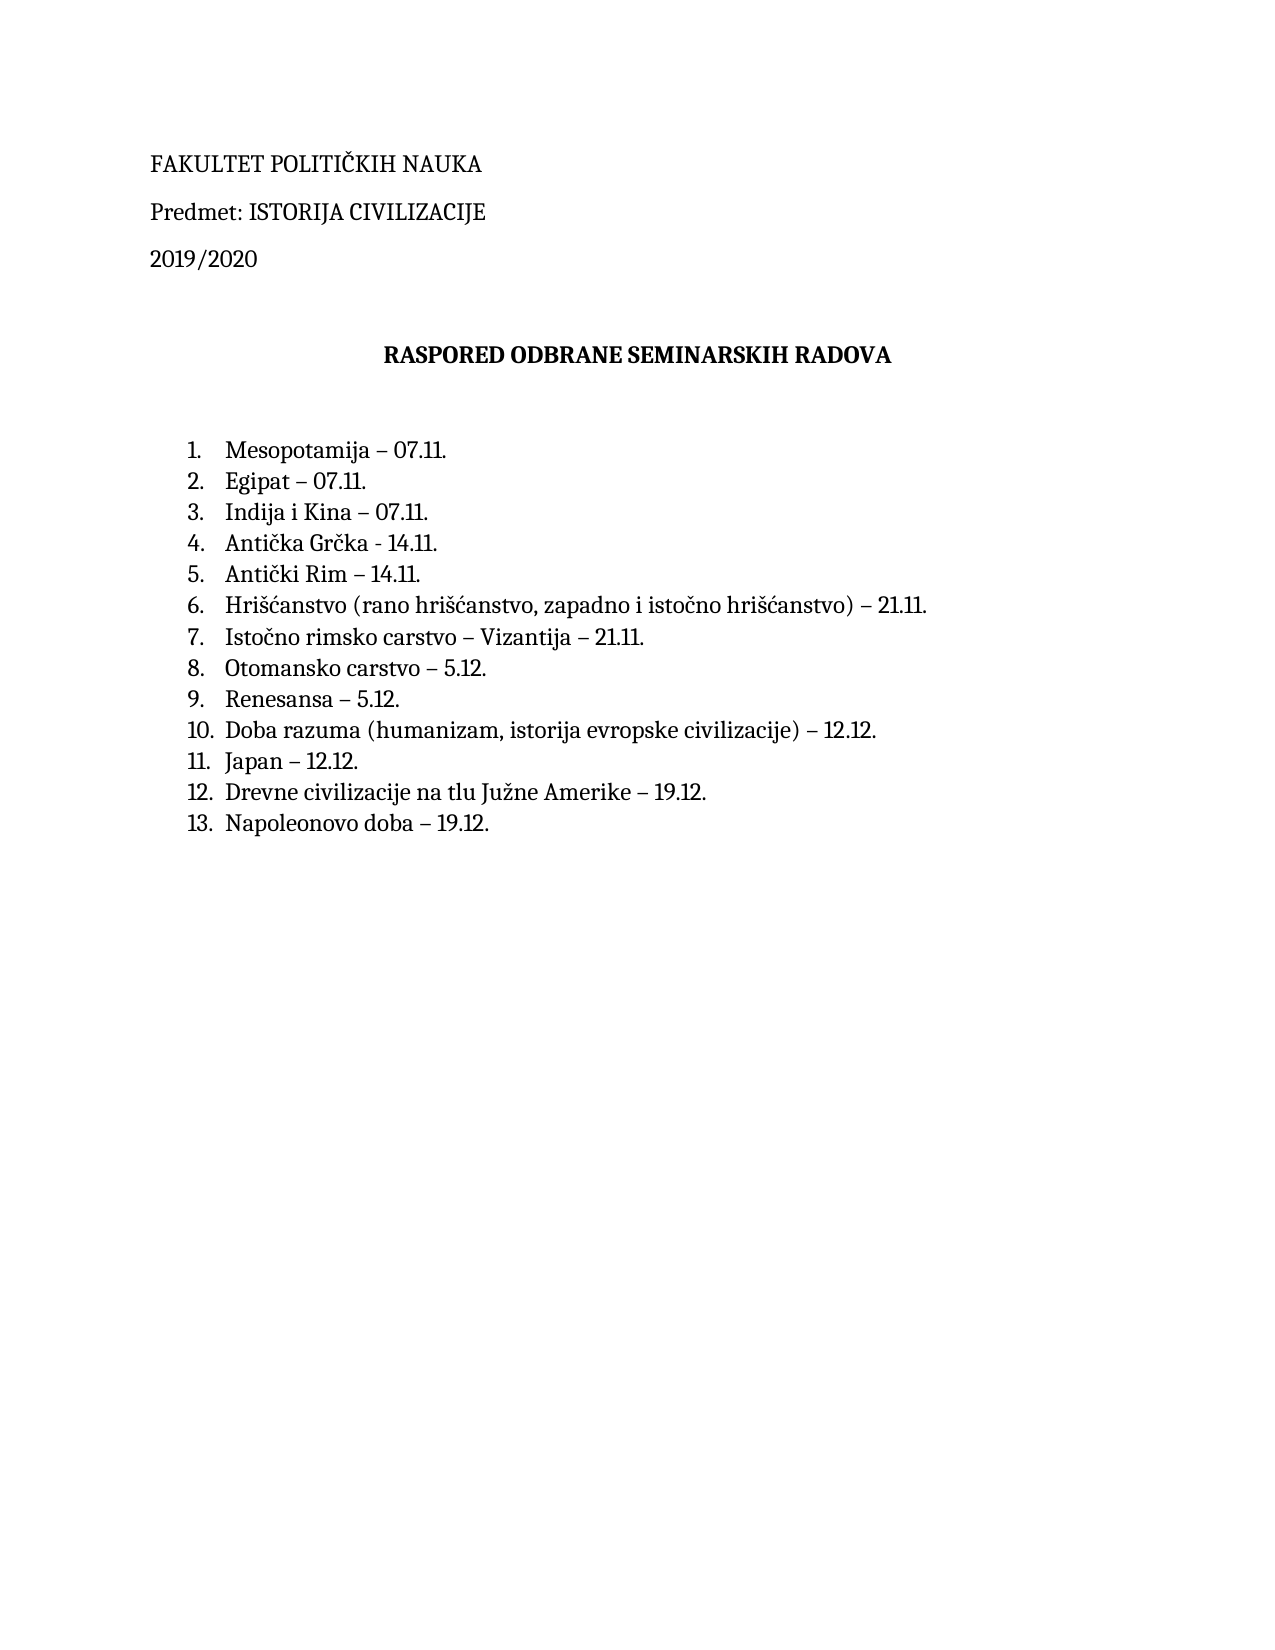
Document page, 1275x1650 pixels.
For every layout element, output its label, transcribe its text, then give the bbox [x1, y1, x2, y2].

list Istočno rimsko carstvo – Vizantija – 21.11. [187, 622, 1125, 651]
list Hrišćanstvo (rano hrišćanstvo, zapadno i istočno hrišćanstvo) – 21.11. [187, 591, 1125, 620]
list Doba razuma (humanizam, istorija evropske civilizacije) – 12.12. [187, 716, 1125, 744]
list Indija i Kina – 07.11. [187, 498, 1125, 527]
list Otomansko carstvo – 5.12. [187, 653, 1125, 682]
text FAKULTET POLITIČKIH NAUKA [150, 150, 1125, 179]
list Antički Rim – 14.11. [187, 560, 1125, 589]
list Egipat – 07.11. [187, 467, 1125, 496]
list Napoleonovo doba – 19.12. [187, 809, 1125, 837]
list Renesansa – 5.12. [187, 684, 1125, 713]
list Drevne civilizacije na tlu Južne Amerike – 19.12. [187, 778, 1125, 806]
list Japan – 12.12. [187, 747, 1125, 775]
text Predmet: ISTORIJA CIVILIZACIJE [150, 198, 1125, 226]
text RASPORED ODBRANE SEMINARSKIH RADOVA [150, 341, 1125, 369]
list Antička Grčka - 14.11. [187, 529, 1125, 558]
text 2019/2020 [150, 245, 1125, 274]
list Mesopotamija – 07.11. [187, 436, 1125, 465]
